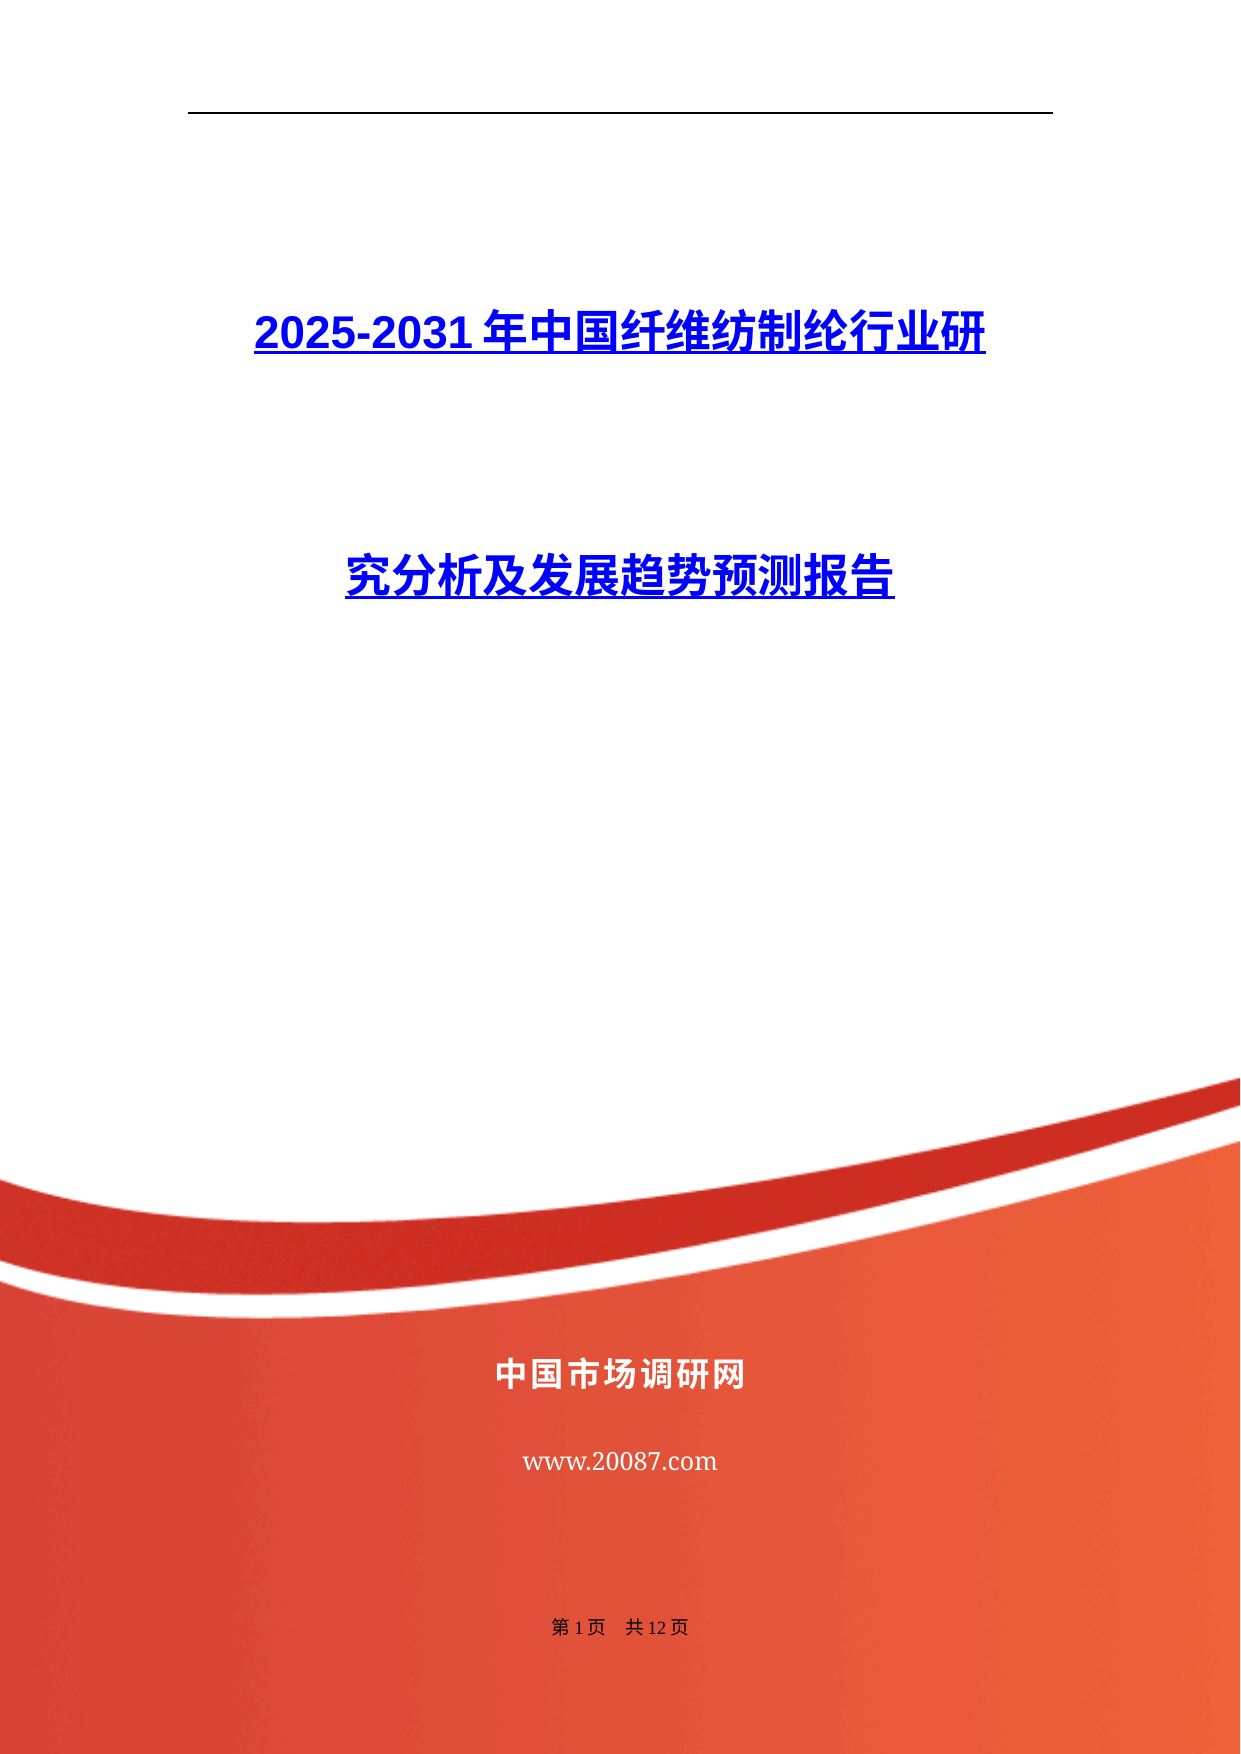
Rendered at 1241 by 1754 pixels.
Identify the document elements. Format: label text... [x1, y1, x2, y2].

table_header 2025-2031年中国纤维纺制纶行业研究分析及发展趋势预测报告 [188, 207, 1053, 773]
picture [0, 1006, 1241, 1754]
text www.20087.com [187, 1428, 1053, 1493]
subtitle 中国市场调研网 [187, 1339, 1053, 1404]
